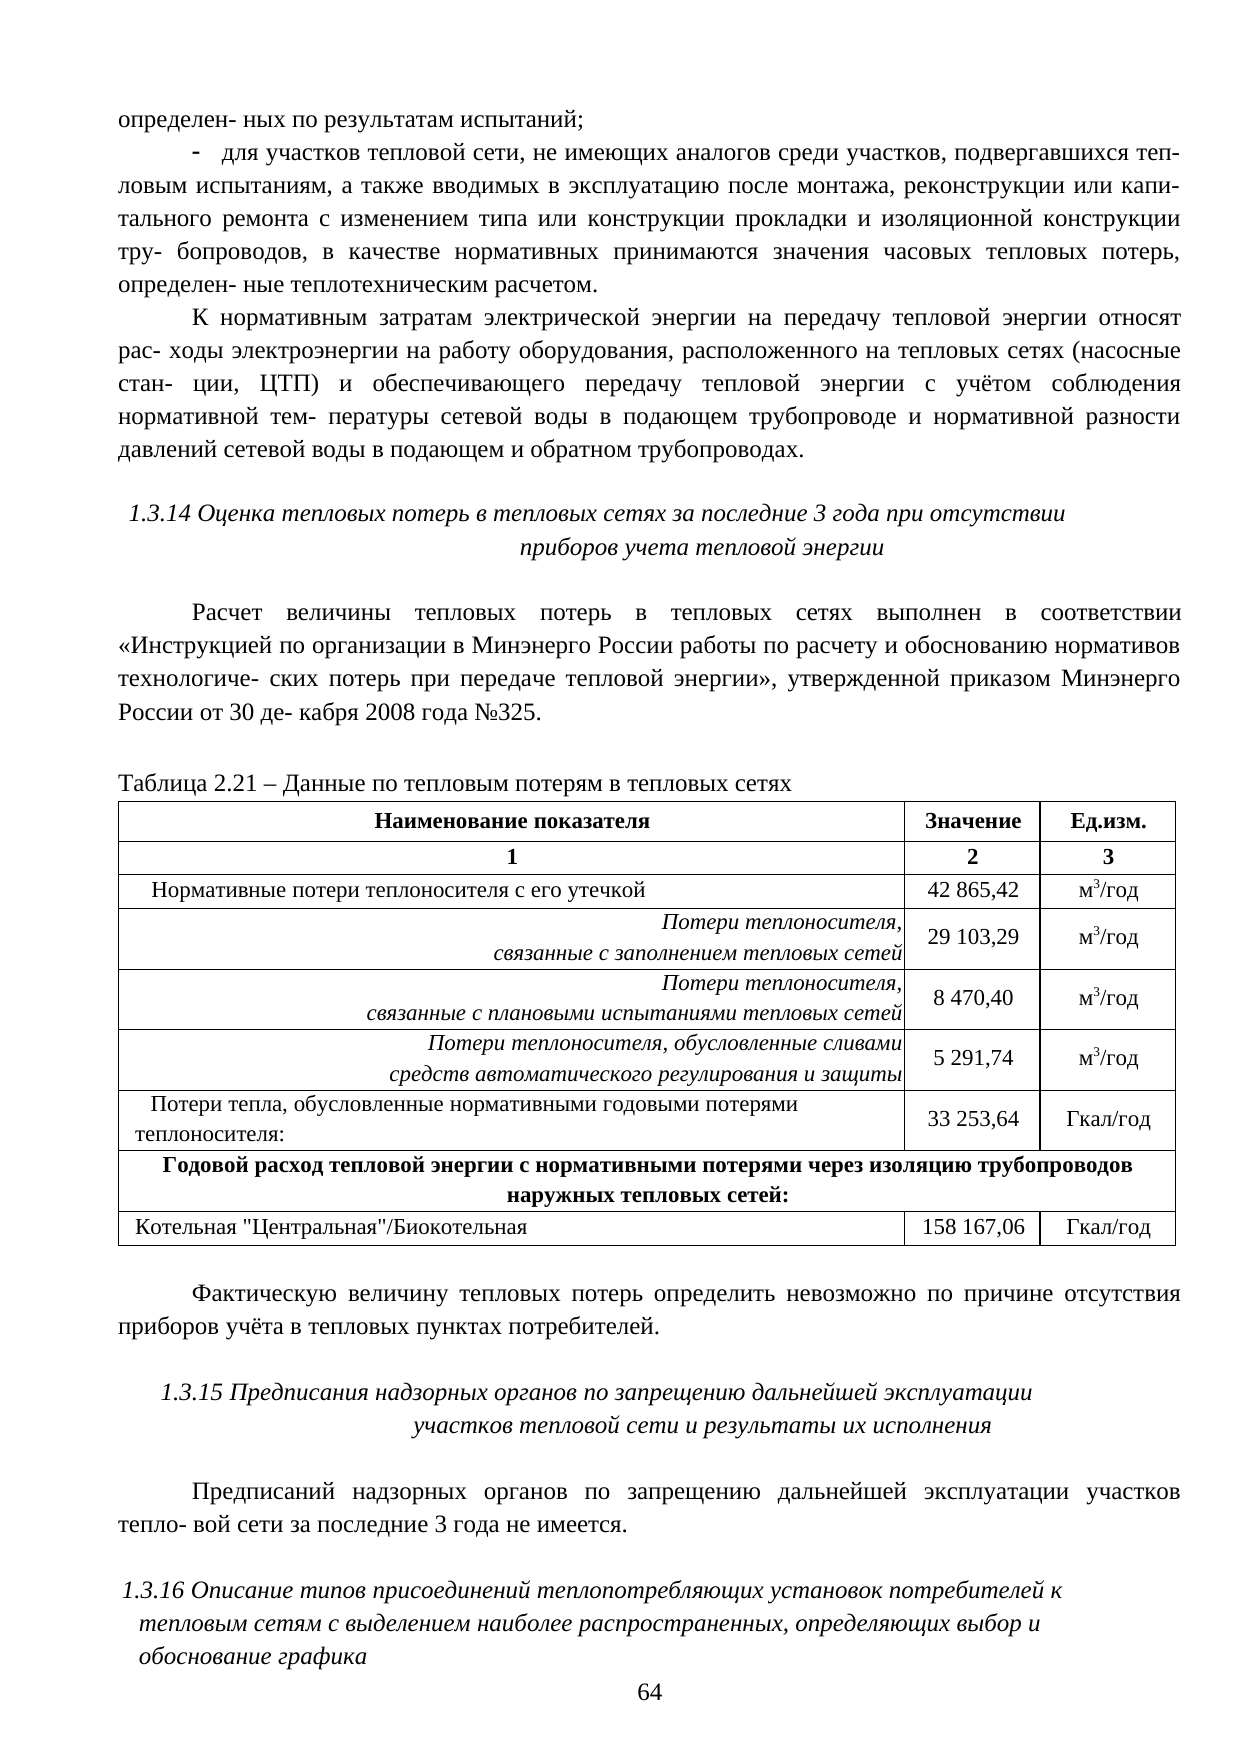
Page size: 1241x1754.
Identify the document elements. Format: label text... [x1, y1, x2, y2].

list Оценка тепловых потерь в тепловых сетях за последние 3 года при отсутствии приборов учета тепловой энергии [128, 498, 1170, 560]
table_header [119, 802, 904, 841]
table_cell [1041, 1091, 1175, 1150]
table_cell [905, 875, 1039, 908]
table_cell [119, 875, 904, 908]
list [118, 104, 1182, 133]
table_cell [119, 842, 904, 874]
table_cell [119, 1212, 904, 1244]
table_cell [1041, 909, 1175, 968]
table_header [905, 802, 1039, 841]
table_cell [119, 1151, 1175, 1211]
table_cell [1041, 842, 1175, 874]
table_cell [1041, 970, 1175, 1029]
text Таблица 2.21 – Данные по тепловым потерям в тепловых сетях [118, 768, 1209, 796]
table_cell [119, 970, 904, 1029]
list Описание типов присоединений теплопотребляющих установок потребителей к тепловым сетям с выделением наиболее распространенных, определяющих выбор и обоснование графика [122, 1575, 1177, 1670]
text Расчет величины тепловых потерь в тепловых сетях выполнен в соответствии «Инструкцией по организации в Минэнерго России работы по расчету и обоснованию нормативов технологиче- ских потерь при передаче тепловой энергии», утвержденной приказом Минэнерго России от 30 де- кабря 2008 года №325. [118, 597, 1182, 725]
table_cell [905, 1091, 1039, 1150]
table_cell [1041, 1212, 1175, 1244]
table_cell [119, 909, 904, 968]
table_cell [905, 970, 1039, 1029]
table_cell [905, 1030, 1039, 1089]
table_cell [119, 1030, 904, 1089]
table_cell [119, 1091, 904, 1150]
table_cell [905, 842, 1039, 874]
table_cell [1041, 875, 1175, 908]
list для участков тепловой сети, не имеющих аналогов среди участков, подвергавшихся теп- ловым испытаниям, а также вводимых в эксплуатацию после монтажа, реконструкции или капи- тального ремонта с изменением типа или конструкции прокладки и изоляционной конструкции тру- бопроводов, в качестве нормативных принимаются значения часовых тепловых потерь, определен- ные теплотехническим расчетом. [118, 137, 1181, 298]
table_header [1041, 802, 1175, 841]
list Предписания надзорных органов по запрещению дальнейшей эксплуатации участков тепловой сети и результаты их исполнения [160, 1377, 1138, 1439]
text Предписаний надзорных органов по запрещению дальнейшей эксплуатации участков тепло- вой сети за последние 3 года не имеется. [118, 1476, 1181, 1538]
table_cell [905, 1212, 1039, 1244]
text К нормативным затратам электрической энергии на передачу тепловой энергии относят рас- ходы электроэнергии на работу оборудования, расположенного на тепловых сетях (насосные стан- ции, ЦТП) и обеспечивающего передачу тепловой энергии с учётом соблюдения нормативной тем- пературы сетевой воды в подающем трубопроводе и нормативной разности давлений сетевой воды в подающем и обратном трубопроводах. [118, 302, 1182, 463]
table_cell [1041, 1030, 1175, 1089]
text Фактическую величину тепловых потерь определить невозможно по причине отсутствия приборов учёта в тепловых пунктах потребителей. [118, 1278, 1181, 1340]
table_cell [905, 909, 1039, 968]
